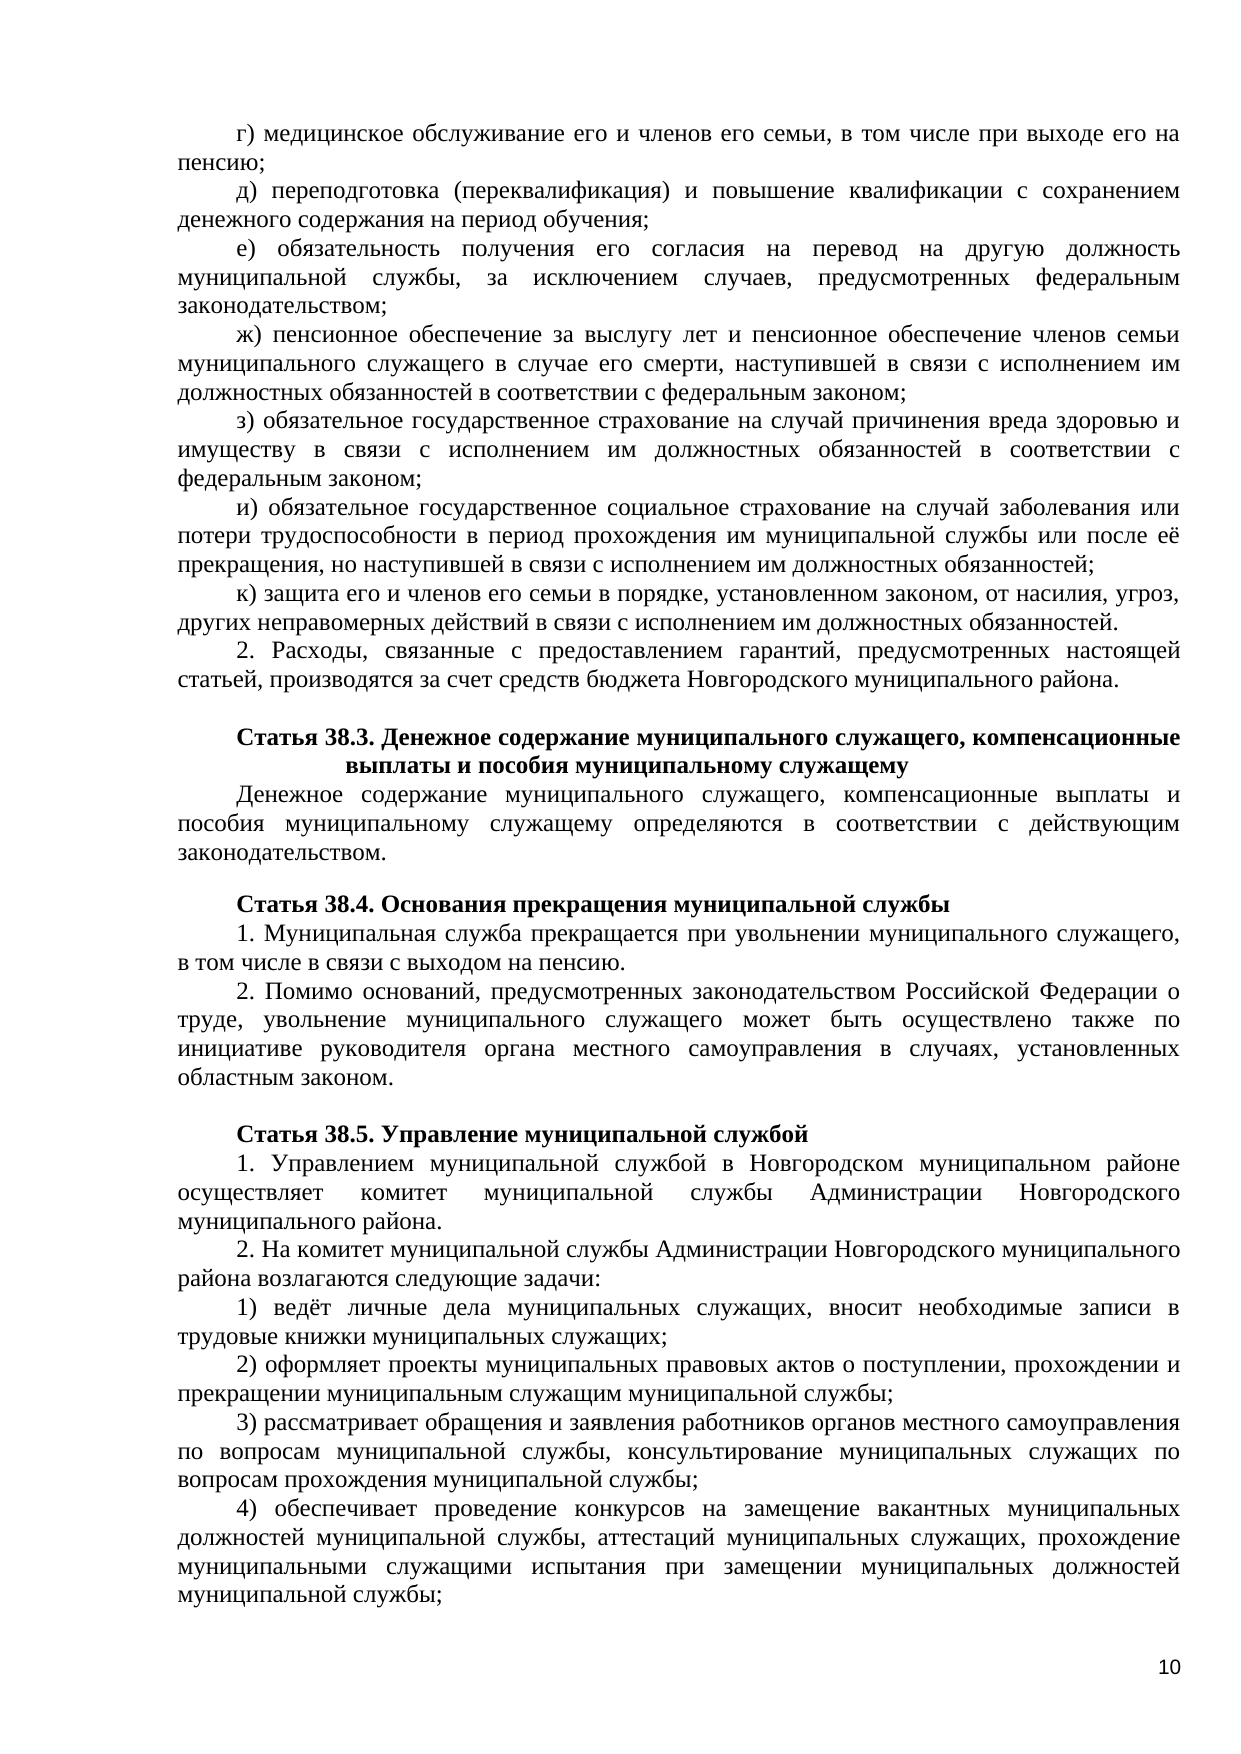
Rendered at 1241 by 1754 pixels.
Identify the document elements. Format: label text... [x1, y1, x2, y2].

text 1. Муниципальная служба прекращается при увольнении муниципального служащего, в том числе в связи с выходом на пенсию. [177, 918, 1181, 976]
text к) защита его и членов его семьи в порядке, установленном законом, от насилия, угроз, других неправомерных действий в связи с исполнением им должностных обязанностей. [177, 578, 1181, 636]
text 2) оформляет проекты муниципальных правовых актов о поступлении, прохождении и прекращении муниципальным служащим муниципальной службы; [177, 1349, 1181, 1407]
text Денежное содержание муниципального служащего, компенсационные выплаты и пособия муниципальному служащему определяются в соответствии с действующим законодательством. [177, 779, 1181, 866]
text 1) ведёт личные дела муниципальных служащих, вносит необходимые записи в трудовые книжки муниципальных служащих; [177, 1292, 1181, 1349]
text е) обязательность получения его согласия на перевод на другую должность муниципальной службы, за исключением случаев, предусмотренных федеральным законодательством; [177, 233, 1181, 319]
text Статья 38.5. Управление муниципальной службой [177, 1119, 1181, 1148]
text ж) пенсионное обеспечение за выслугу лет и пенсионное обеспечение членов семьи муниципального служащего в случае его смерти, наступившей в связи с исполнением им должностных обязанностей в соответствии с федеральным законом; [177, 319, 1181, 406]
text г) медицинское обслуживание его и членов его семьи, в том числе при выходе его на пенсию; [177, 118, 1181, 176]
text 2. Расходы, связанные с предоставлением гарантий, предусмотренных настоящей статьей, производятся за счет средств бюджета Новгородского муниципального района. [177, 636, 1181, 693]
text Статья 38.4. Основания прекращения муниципальной службы [177, 889, 1181, 918]
text 1. Управлением муниципальной службой в Новгородском муниципальном районе осуществляет комитет муниципальной службы Администрации Новгородского муниципального района. [177, 1148, 1181, 1234]
text д) переподготовка (переквалификация) и повышение квалификации с сохранением денежного содержания на период обучения; [177, 176, 1181, 233]
text 4) обеспечивает проведение конкурсов на замещение вакантных муниципальных должностей муниципальной службы, аттестаций муниципальных служащих, прохождение муниципальными служащими испытания при замещении муниципальных должностей муниципальной службы; [177, 1493, 1181, 1608]
text 2. Помимо оснований, предусмотренных законодательством Российской Федерации о труде, увольнение муниципального служащего может быть осуществлено также по инициативе руководителя органа местного самоуправления в случаях, установленных областным законом. [177, 976, 1181, 1091]
text 3) рассматривает обращения и заявления работников органов местного самоуправления по вопросам муниципальной службы, консультирование муниципальных служащих по вопросам прохождения муниципальной службы; [177, 1407, 1181, 1493]
text з) обязательное государственное страхование на случай причинения вреда здоровью и имуществу в связи с исполнением им должностных обязанностей в соответствии с федеральным законом; [177, 406, 1181, 492]
text 2. На комитет муниципальной службы Администрации Новгородского муниципального района возлагаются следующие задачи: [177, 1234, 1181, 1292]
text Статья 38.3. Денежное содержание муниципального служащего, компенсационные выплаты и пособия муниципальному служащему [236, 722, 1181, 779]
text и) обязательное государственное социальное страхование на случай заболевания или потери трудоспособности в период прохождения им муниципальной службы или после её прекращения, но наступившей в связи с исполнением им должностных обязанностей; [177, 492, 1181, 578]
